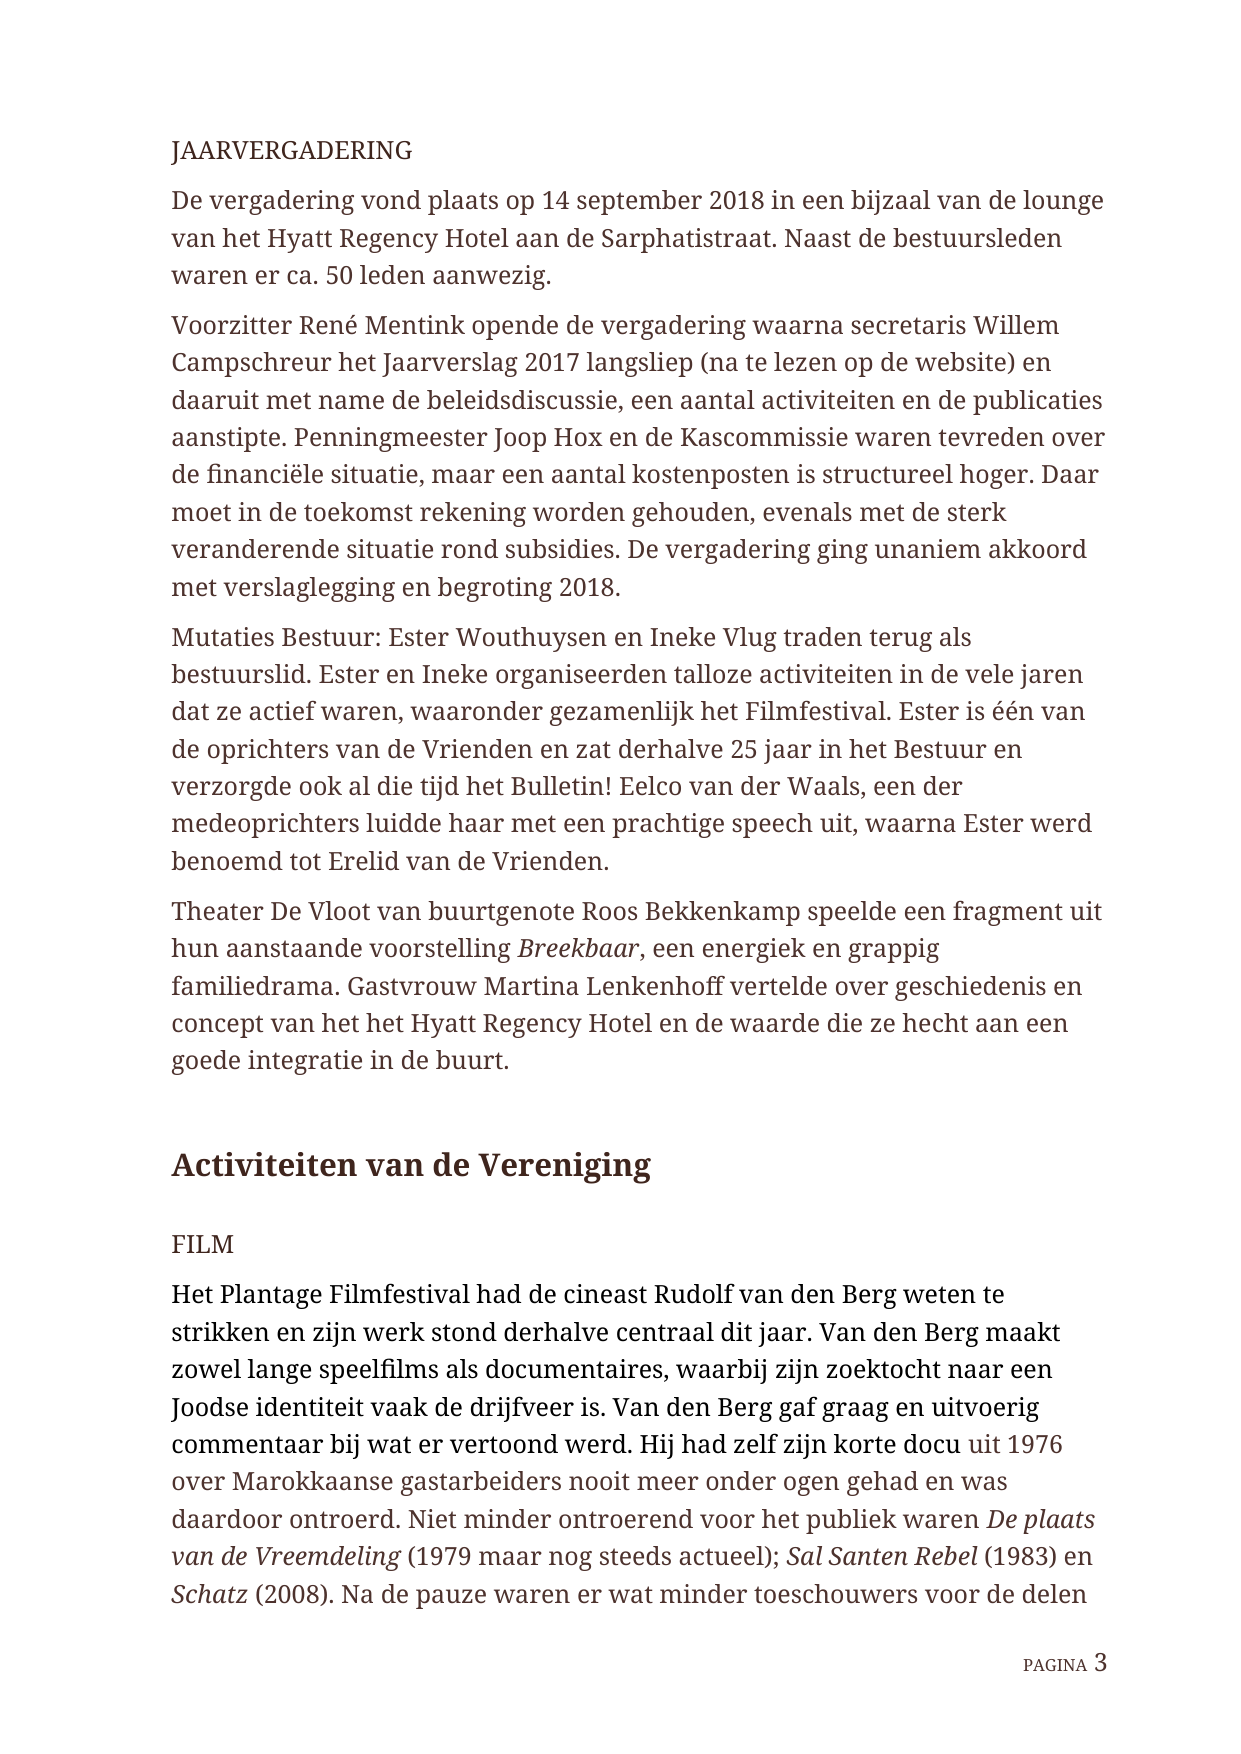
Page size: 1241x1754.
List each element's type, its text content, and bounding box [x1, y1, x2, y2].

subtitle Activiteiten van de Vereniging [171, 1143, 1107, 1186]
subtitle film [171, 1227, 1107, 1261]
text De vergadering vond plaats op 14 september 2018 in een bijzaal van de lounge van het Hyatt Regency Hotel aan de Sarphatistraat. Naast de bestuursleden waren er ca. 50 leden aanwezig. [171, 183, 1107, 292]
subtitle jaarvergadering [171, 133, 1107, 167]
text Theater De Vloot van buurtgenote Roos Bekkenkamp speelde een fragment uit hun aanstaande voorstelling Breekbaar, een energiek en grappig familiedrama. Gastvrouw Martina Lenkenhoff vertelde over geschiedenis en concept van het het Hyatt Regency Hotel en de waarde die ze hecht aan een goede integratie in de buurt. [171, 893, 1107, 1077]
text Mutaties Bestuur: Ester Wouthuysen en Ineke Vlug traden terug als bestuurslid. Ester en Ineke organiseerden talloze activiteiten in de vele jaren dat ze actief waren, waaronder gezamenlijk het Filmfestival. Ester is één van de oprichters van de Vrienden en zat derhalve 25 jaar in het Bestuur en verzorgde ook al die tijd het Bulletin! Eelco van der Waals, een der medeoprichters luidde haar met een prachtige speech uit, waarna Ester werd benoemd tot Erelid van de Vrienden. [171, 619, 1107, 878]
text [171, 1277, 1107, 1610]
text Voorzitter René Mentink opende de vergadering waarna secretaris Willem Campschreur het Jaarverslag 2017 langsliep (na te lezen op de website) en daaruit met name de beleidsdiscussie, een aantal activiteiten en de publicaties aanstipte. Penningmeester Joop Hox en de Kascommissie waren tevreden over de financiële situatie, maar een aantal kostenposten is structureel hoger. Daar moet in de toekomst rekening worden gehouden, evenals met de sterk veranderende situatie rond subsidies. De vergadering ging unaniem akkoord met verslaglegging en begroting 2018. [171, 307, 1107, 603]
